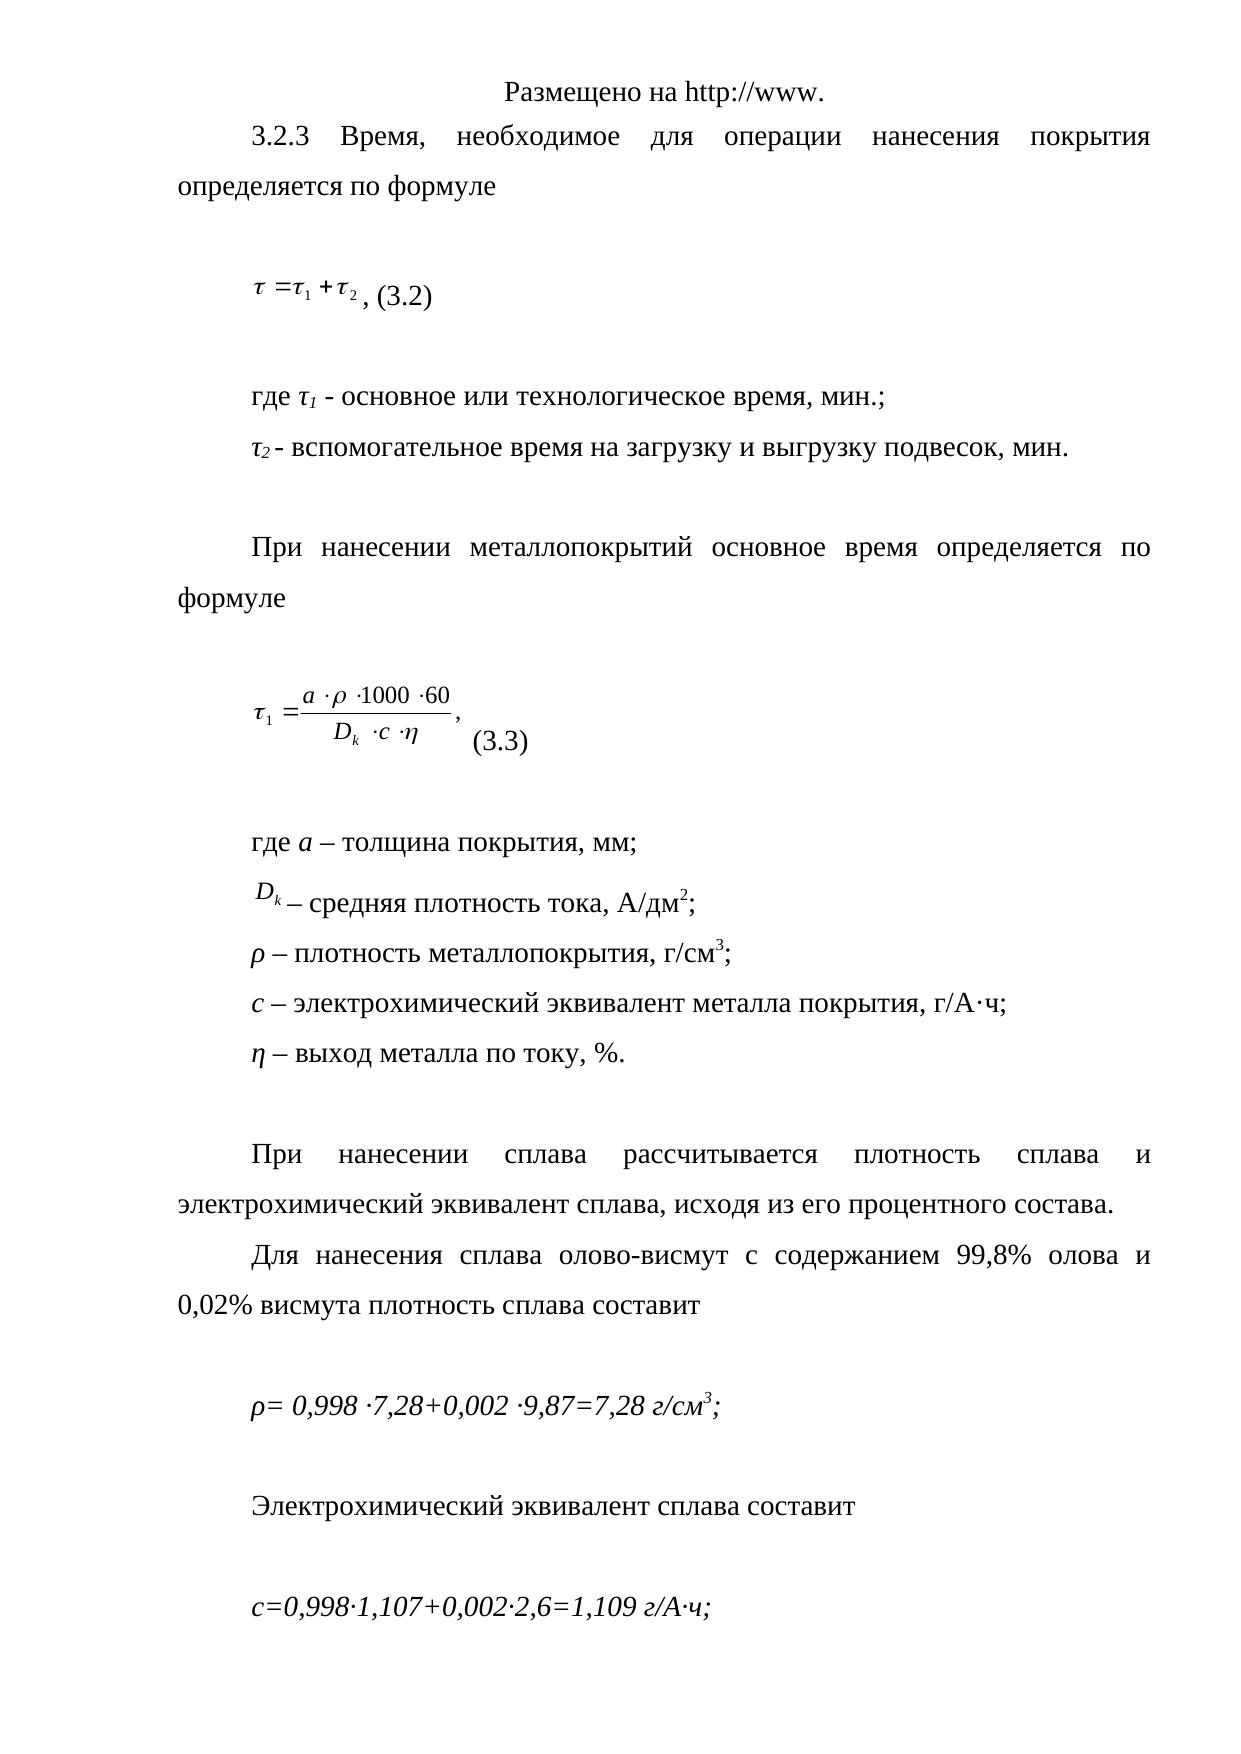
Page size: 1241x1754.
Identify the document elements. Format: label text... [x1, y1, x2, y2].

text ρ – плотность металлопокрытия, г/см3; [177, 935, 1152, 968]
text η – выход металла по току, %. [177, 1036, 1152, 1069]
text – средняя плотность тока, А/дм2; [177, 874, 1152, 918]
text (3.3) [177, 680, 1152, 757]
text с – электрохимический эквивалент металла покрытия, г/А·ч; [177, 985, 1152, 1019]
text где а – толщина покрытия, мм; [177, 824, 1152, 858]
text Электрохимический эквивалент сплава составит [177, 1488, 1152, 1522]
text Для нанесения сплава олово-висмут с содержанием 99,8% олова и 0,02% висмута плотность сплава составит [177, 1237, 1152, 1321]
text c=0,998·1,107+0,002·2,6=1,109 г/А·ч; [177, 1589, 1152, 1623]
text ρ= 0,998 ·7,28+0,002 ·9,87=7,28 г/см3; [177, 1388, 1152, 1421]
text , (3.2) [177, 269, 1152, 311]
text τ2 - вспомогательное время на загрузку и выгрузку подвесок, мин. [177, 429, 1152, 462]
text 3.2.3 Время, необходимое для операции нанесения покрытия определяется по формуле [177, 118, 1152, 202]
text где τ1 - основное или технологическое время, мин.; [177, 378, 1152, 412]
text При нанесении металлопокрытий основное время определяется по формуле [177, 529, 1152, 613]
text При нанесении сплава рассчитывается плотность сплава и электрохимический эквивалент сплава, исходя из его процентного состава. [177, 1136, 1152, 1220]
